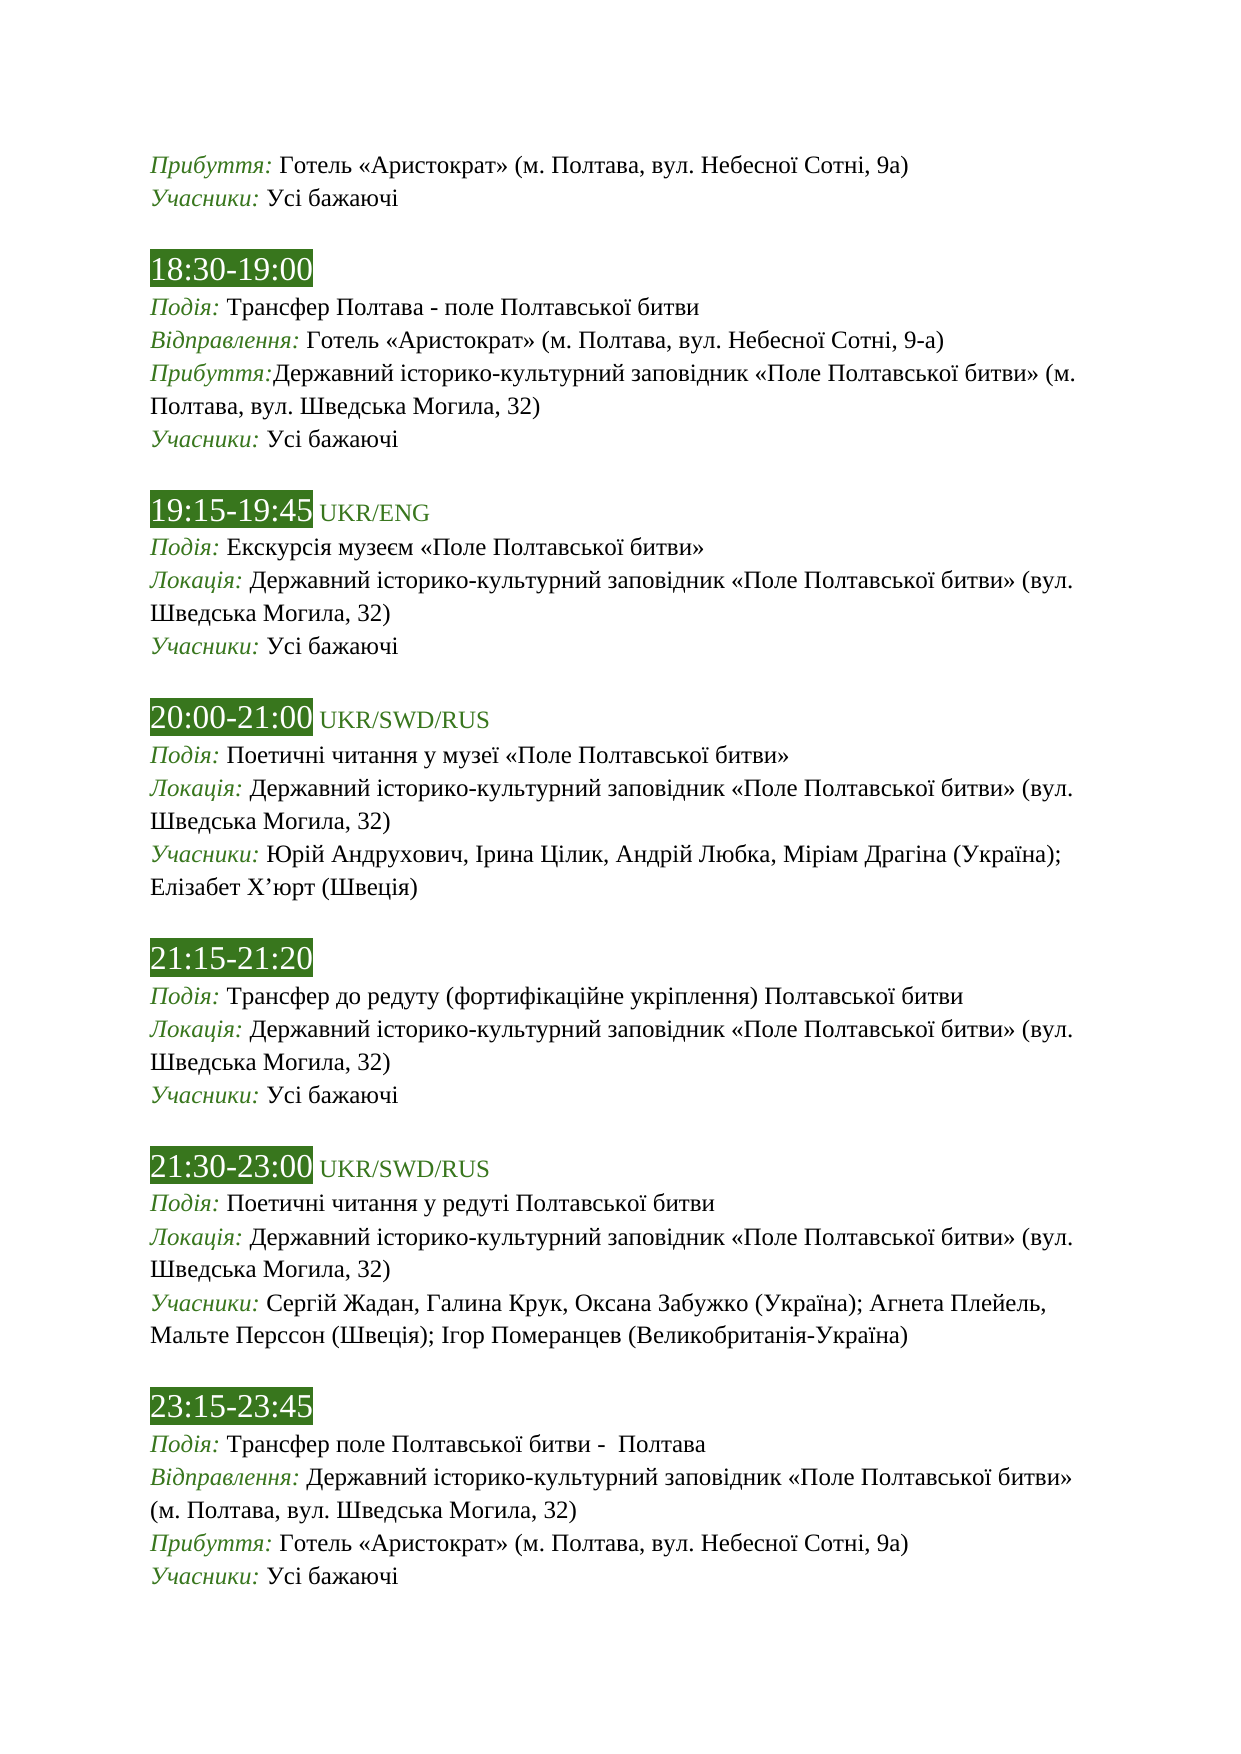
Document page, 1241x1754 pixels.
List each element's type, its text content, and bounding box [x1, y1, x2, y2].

text Прибуття: Готель «Аристократ» (м. Полтава, вул. Небесної Сотні, 9а) Учасники: Усі бажаючі [150, 1528, 1090, 1590]
text 19:15-19:45 UKR/ENG Подія: Екскурсія музеєм «Поле Полтавської битви» Локація: Державний історико-культурний заповідник «Поле Полтавської битви» (вул. Шведська Могила, 32) Учасники: Усі бажаючі [150, 490, 1090, 660]
text 21:15-21:20 Подія: Трансфер до редуту (фортифікаційне укріплення) Полтавської битви Локація: Державний історико-культурний заповідник «Поле Полтавської битви» (вул. Шведська Могила, 32) Учасники: Усі бажаючі [150, 938, 1090, 1109]
text Прибуття:Державний історико-культурний заповідник «Поле Полтавської битви» (м. Полтава, вул. Шведська Могила, 32) Учасники: Усі бажаючі [150, 358, 1090, 452]
text 21:30-23:00 UKR/SWD/RUS Подія: Поетичні читання у редуті Полтавської битви Локація: Державний історико-культурний заповідник «Поле Полтавської битви» (вул. Шведська Могила, 32) Учасники: Сергій Жадан, Галина Крук, Оксана Забужко (Україна); Агнета Плейель, Мальте Перссон (Швеція); Ігор Померанцев (Великобританія-Україна) [150, 1146, 1090, 1349]
text 18:30-19:00 Подія: Трансфер Полтава - поле Полтавської битви Відправлення: Готель «Аристократ» (м. Полтава, вул. Небесної Сотні, 9-а) [150, 249, 1090, 353]
text Прибуття: Готель «Аристократ» (м. Полтава, вул. Небесної Сотні, 9а) Учасники: Усі бажаючі [150, 150, 1090, 212]
text 23:15-23:45 Подія: Трансфер поле Полтавської битви - Полтава Відправлення: Державний історико-культурний заповідник «Поле Полтавської битви» (м. Полтава, вул. Шведська Могила, 32) [150, 1387, 1090, 1524]
text 20:00-21:00 UKR/SWD/RUS Подія: Поетичні читання у музеї «Поле Полтавської битви» Локація: Державний історико-культурний заповідник «Поле Полтавської битви» (вул. Шведська Могила, 32) Учасники: Юрій Андрухович, Ірина Цілик, Андрій Любка, Міріам Драгіна (Україна); Елізабет Х’юрт (Швеція) [150, 697, 1090, 901]
